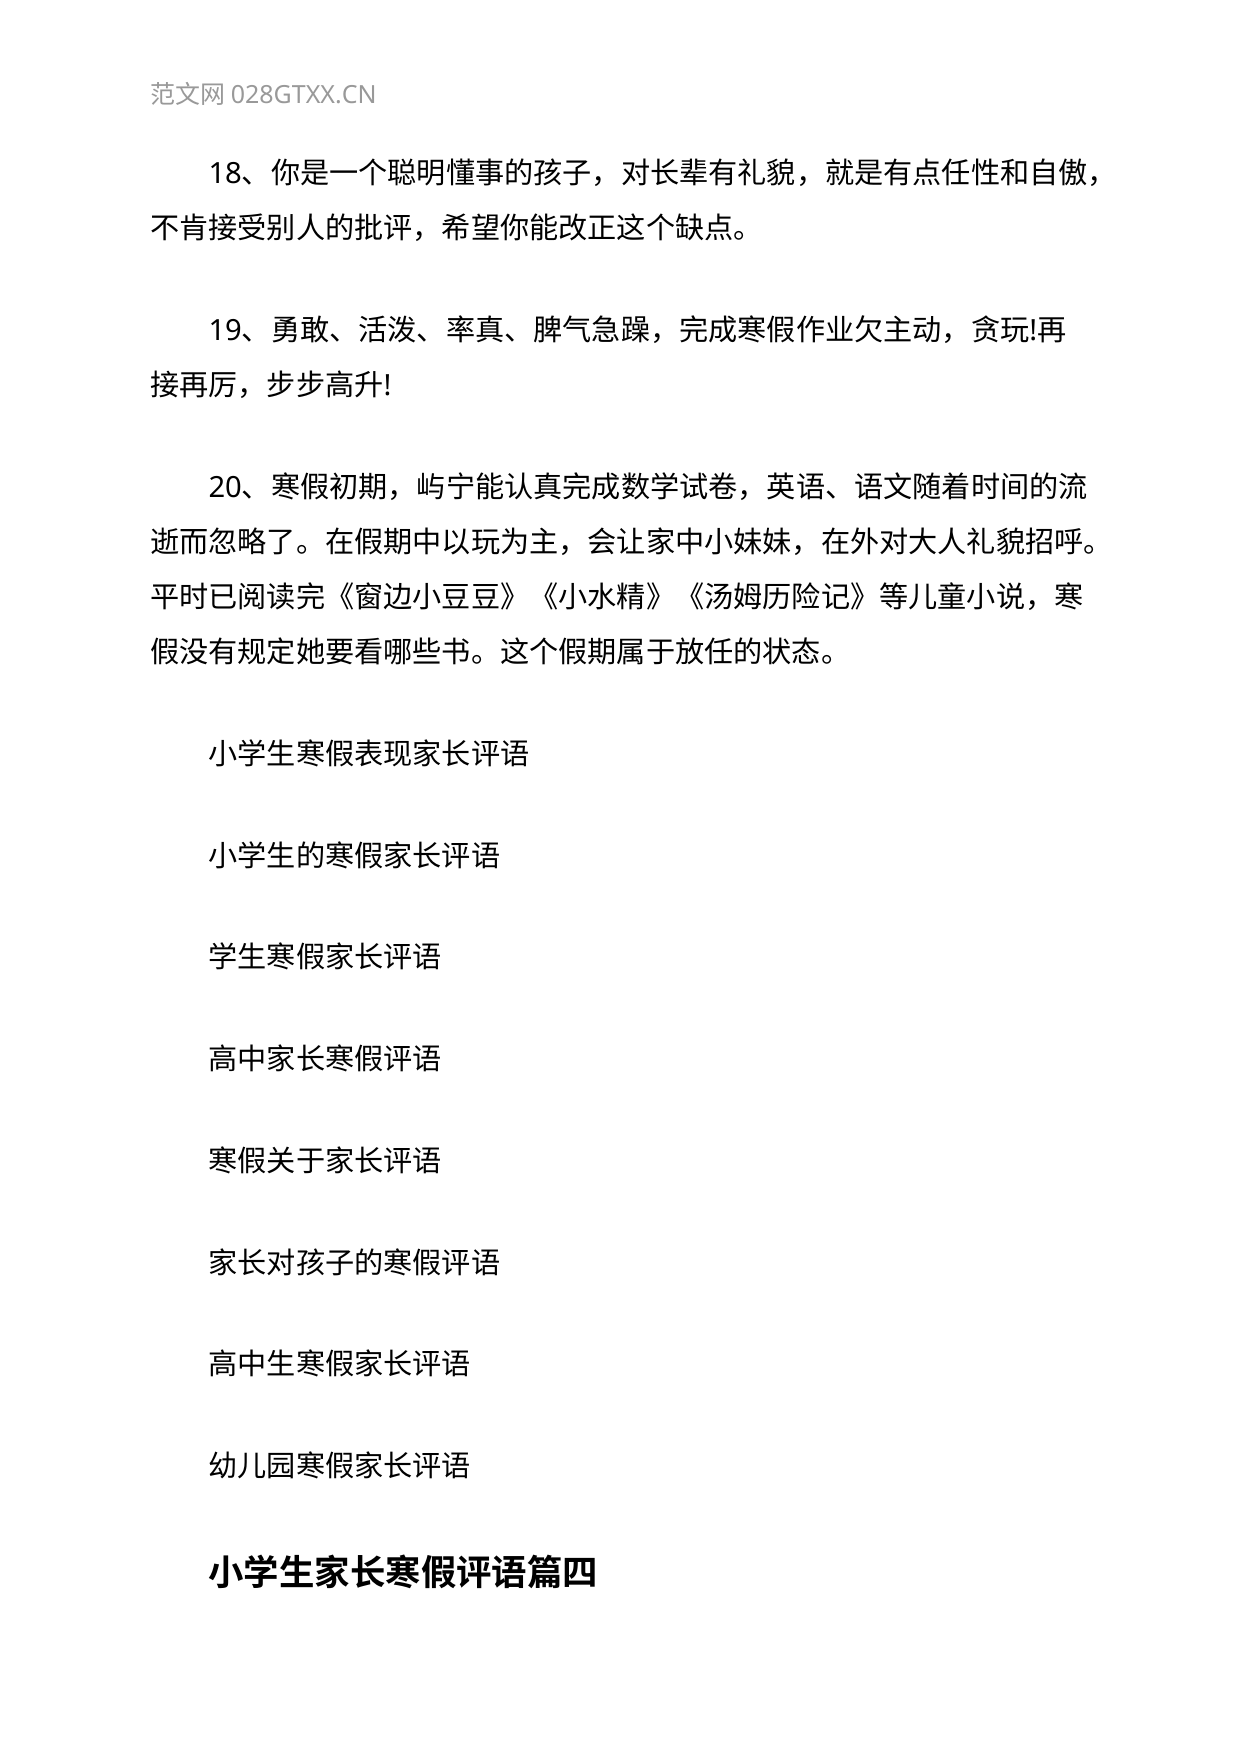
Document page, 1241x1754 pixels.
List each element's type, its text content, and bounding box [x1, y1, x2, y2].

text 幼儿园寒假家长评语 [150, 1443, 1090, 1485]
text 高中家长寒假评语 [150, 1036, 1090, 1078]
text 小学生的寒假家长评语 [150, 832, 1090, 874]
text 小学生家长寒假评语篇四 [150, 1544, 1090, 1596]
text 家长对孩子的寒假评语 [150, 1239, 1090, 1281]
text 19、勇敢、活泼、率真、脾气急躁，完成寒假作业欠主动，贪玩!再接再厉，步步高升! [150, 307, 1090, 404]
text 高中生寒假家长评语 [150, 1341, 1090, 1383]
text 学生寒假家长评语 [150, 934, 1090, 976]
text 寒假关于家长评语 [150, 1137, 1090, 1180]
text 20、寒假初期，屿宁能认真完成数学试卷，英语、语文随着时间的流逝而忽略了。在假期中以玩为主，会让家中小妹妹，在外对大人礼貌招呼。平时已阅读完《窗边小豆豆》《小水精》《汤姆历险记》等儿童小说，寒假没有规定她要看哪些书。这个假期属于放任的状态。 [150, 464, 1090, 671]
text 小学生寒假表现家长评语 [150, 730, 1090, 773]
text 18、你是一个聪明懂事的孩子，对长辈有礼貌，就是有点任性和自傲，不肯接受别人的批评，希望你能改正这个缺点。 [150, 150, 1090, 247]
